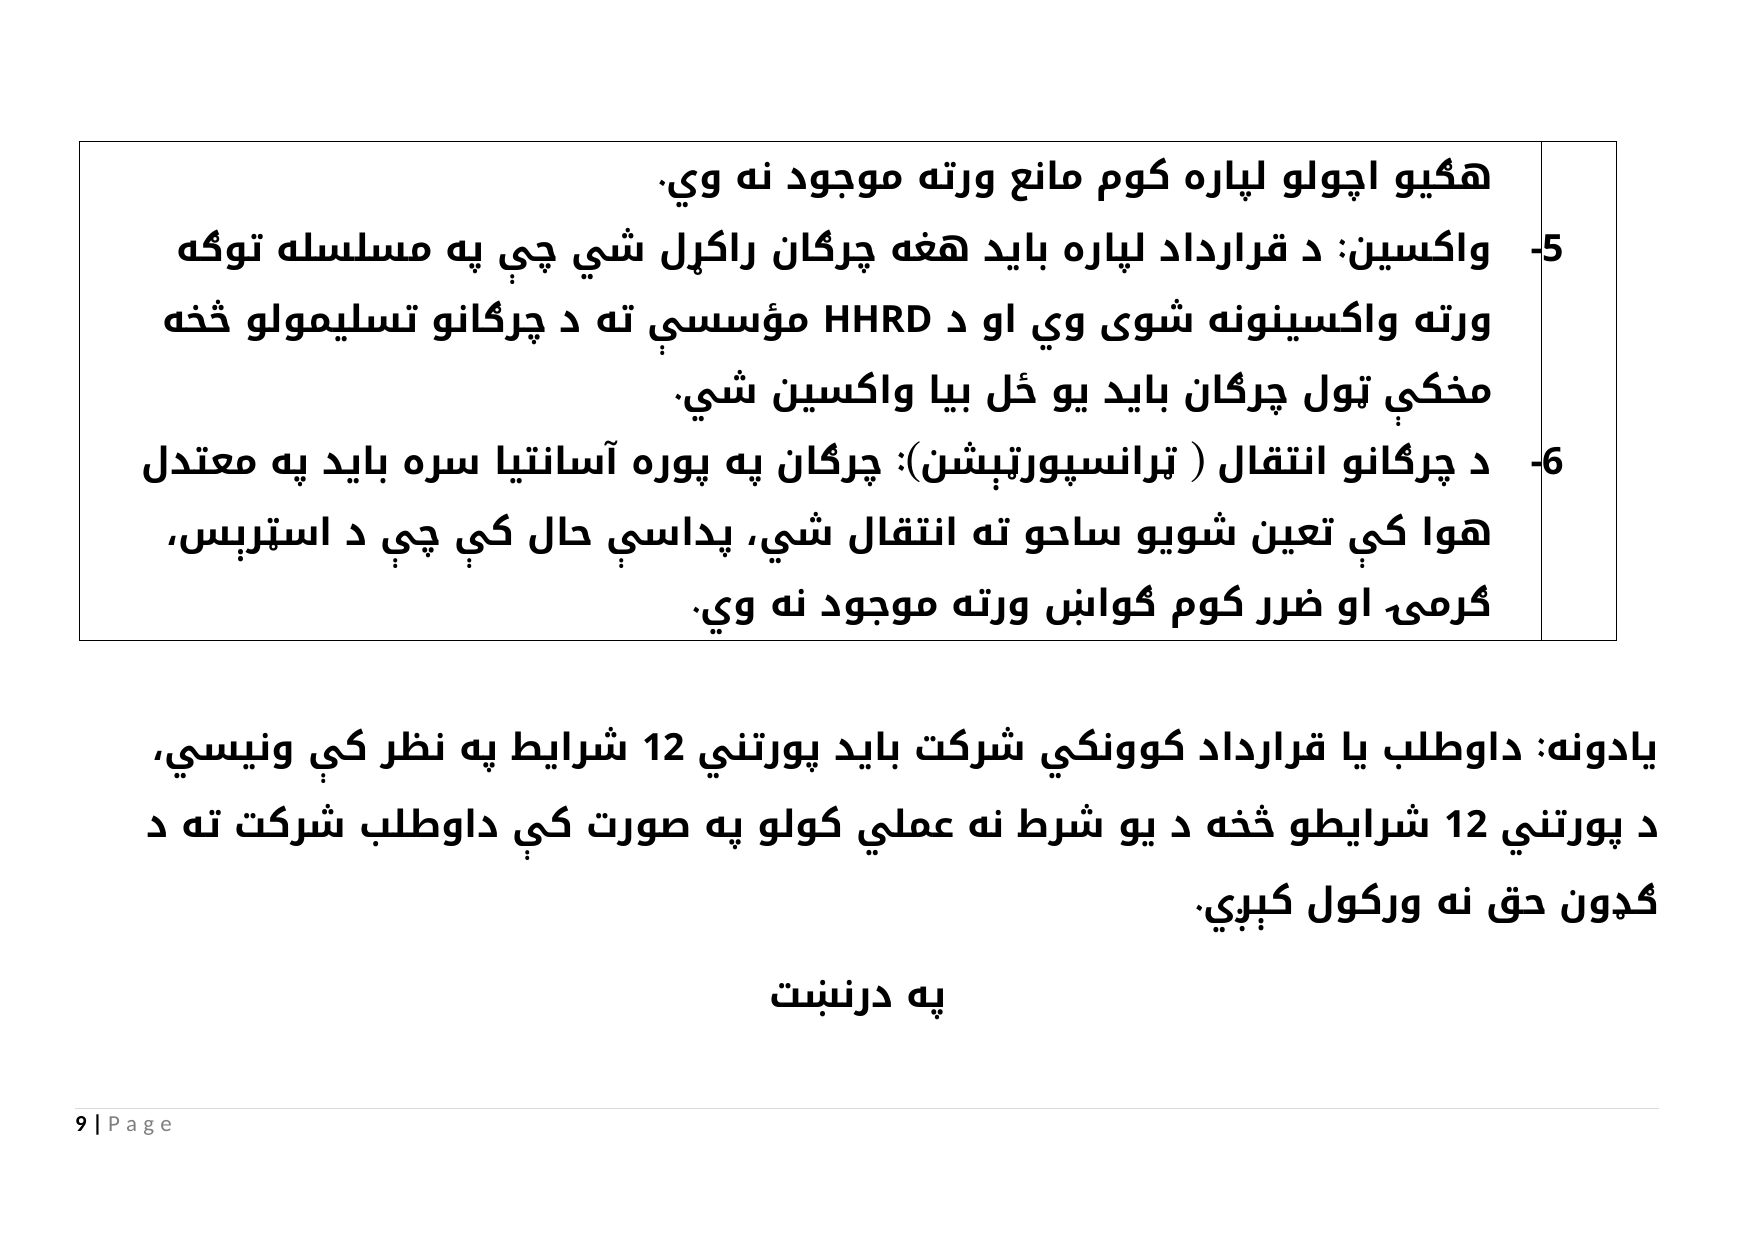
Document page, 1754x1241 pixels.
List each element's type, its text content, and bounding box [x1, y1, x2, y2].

text یادونه: داوطلب یا قرارداد کوونکي شرکت باید پورتني 12 شرایط په نظر کې ونیسي، د پورتني 12 شرایطو څخه د یو شرط نه عملي کولو په صورت کې داوطلب شرکت ته د ګډون حق نه ورکول کېږي. [122, 712, 1659, 937]
table_cell 12 [1542, 142, 1616, 640]
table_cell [80, 142, 1541, 640]
list په درنښت [75, 959, 1641, 1031]
